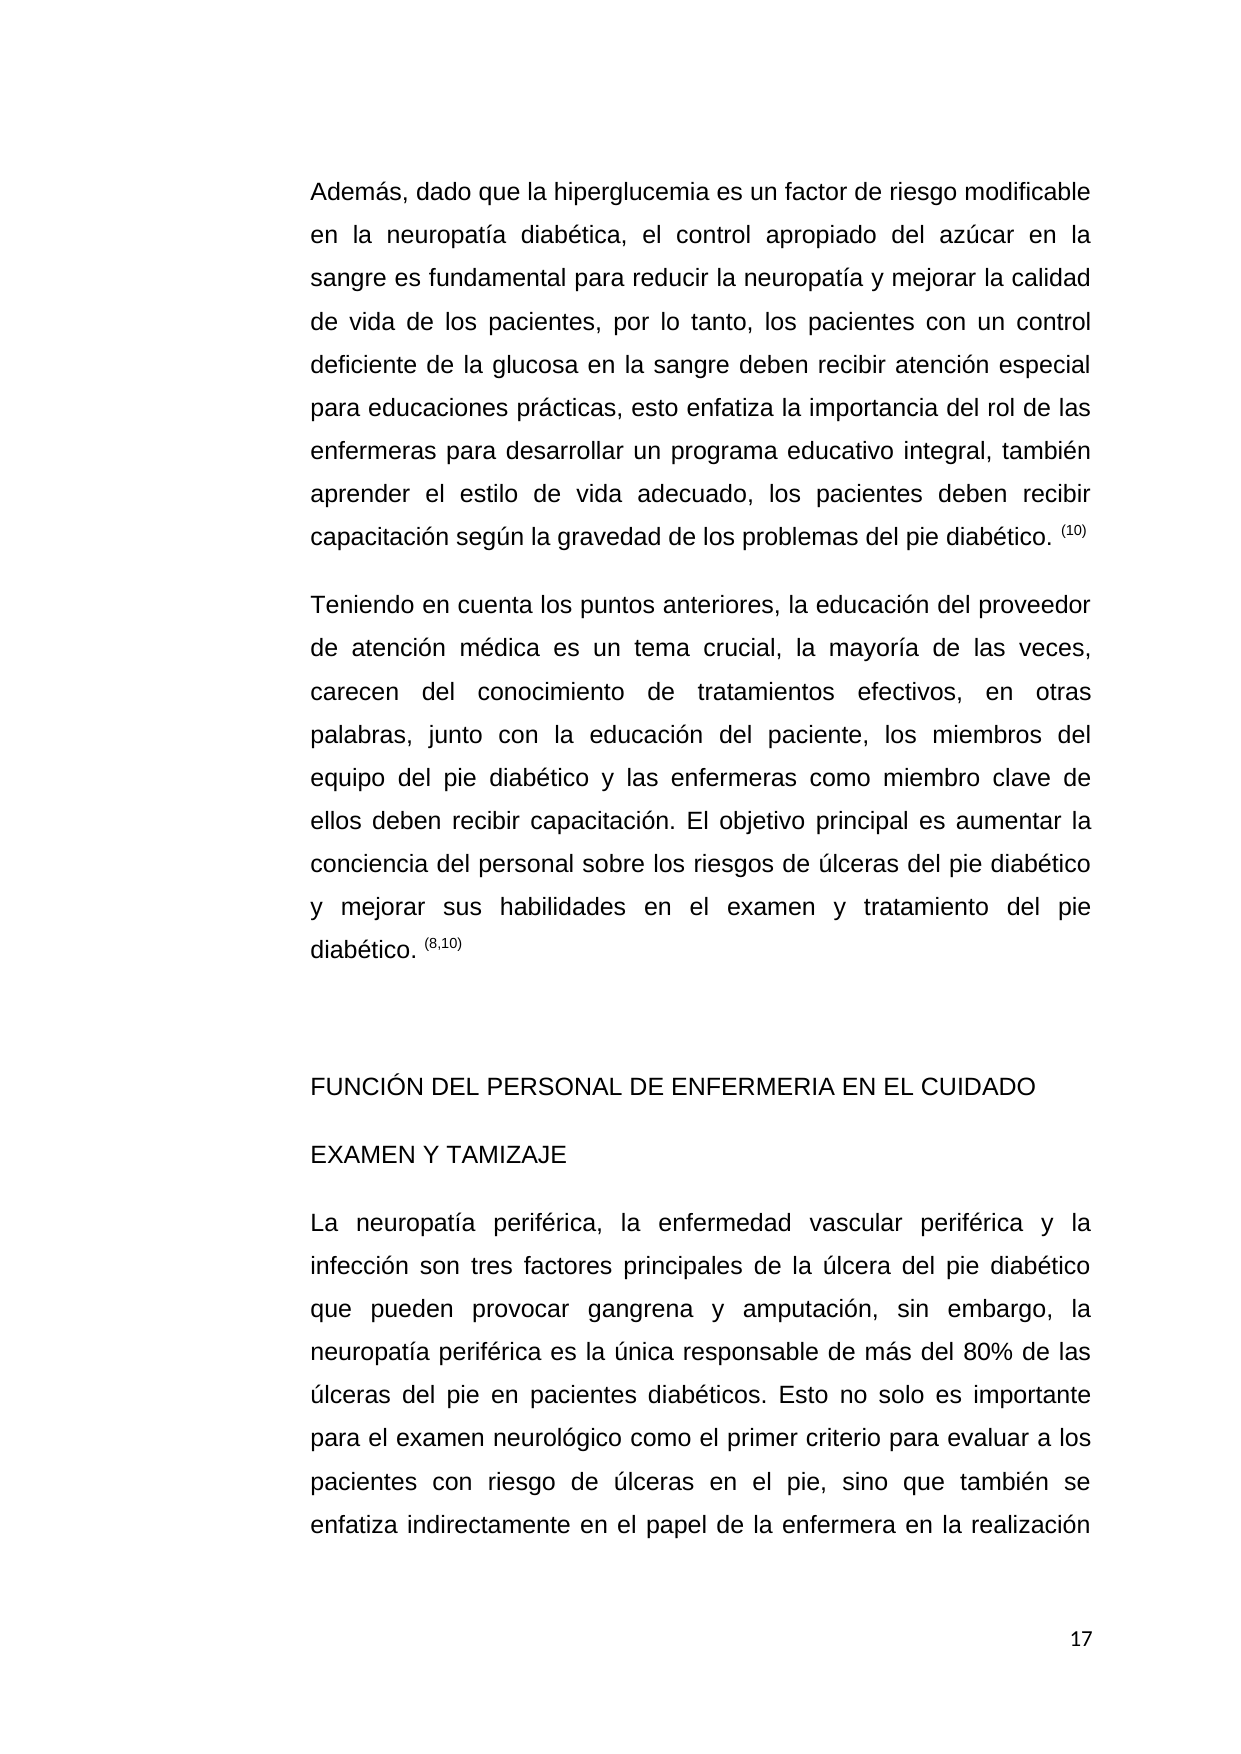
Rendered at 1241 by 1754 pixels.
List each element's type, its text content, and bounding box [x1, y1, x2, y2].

text Además, dado que la hiperglucemia es un factor de riesgo modificable en la neuropatía diabética, el control apropiado del azúcar en la sangre es fundamental para reducir la neuropatía y mejorar la calidad de vida de los pacientes, por lo tanto, los pacientes con un control deficiente de la glucosa en la sangre deben recibir atención especial para educaciones prácticas, esto enfatiza la importancia del rol de las enfermeras para desarrollar un programa educativo integral, también aprender el estilo de vida adecuado, los pacientes deben recibir capacitación según la gravedad de los problemas del pie diabético. (10) [310, 177, 1092, 551]
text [310, 1208, 1092, 1538]
text Teniendo en cuenta los puntos anteriores, la educación del proveedor de atención médica es un tema crucial, la mayoría de las veces, carecen del conocimiento de tratamientos efectivos, en otras palabras, junto con la educación del paciente, los miembros del equipo del pie diabético y las enfermeras como miembro clave de ellos deben recibir capacitación. El objetivo principal es aumentar la conciencia del personal sobre los riesgos de úlceras del pie diabético y mejorar sus habilidades en el examen y tratamiento del pie diabético. (8,10) [310, 590, 1092, 964]
text FUNCIÓN DEL PERSONAL DE ENFERMERIA EN EL CUIDADO [310, 1072, 1092, 1100]
text EXAMEN Y TAMIZAJE [310, 1140, 1092, 1168]
